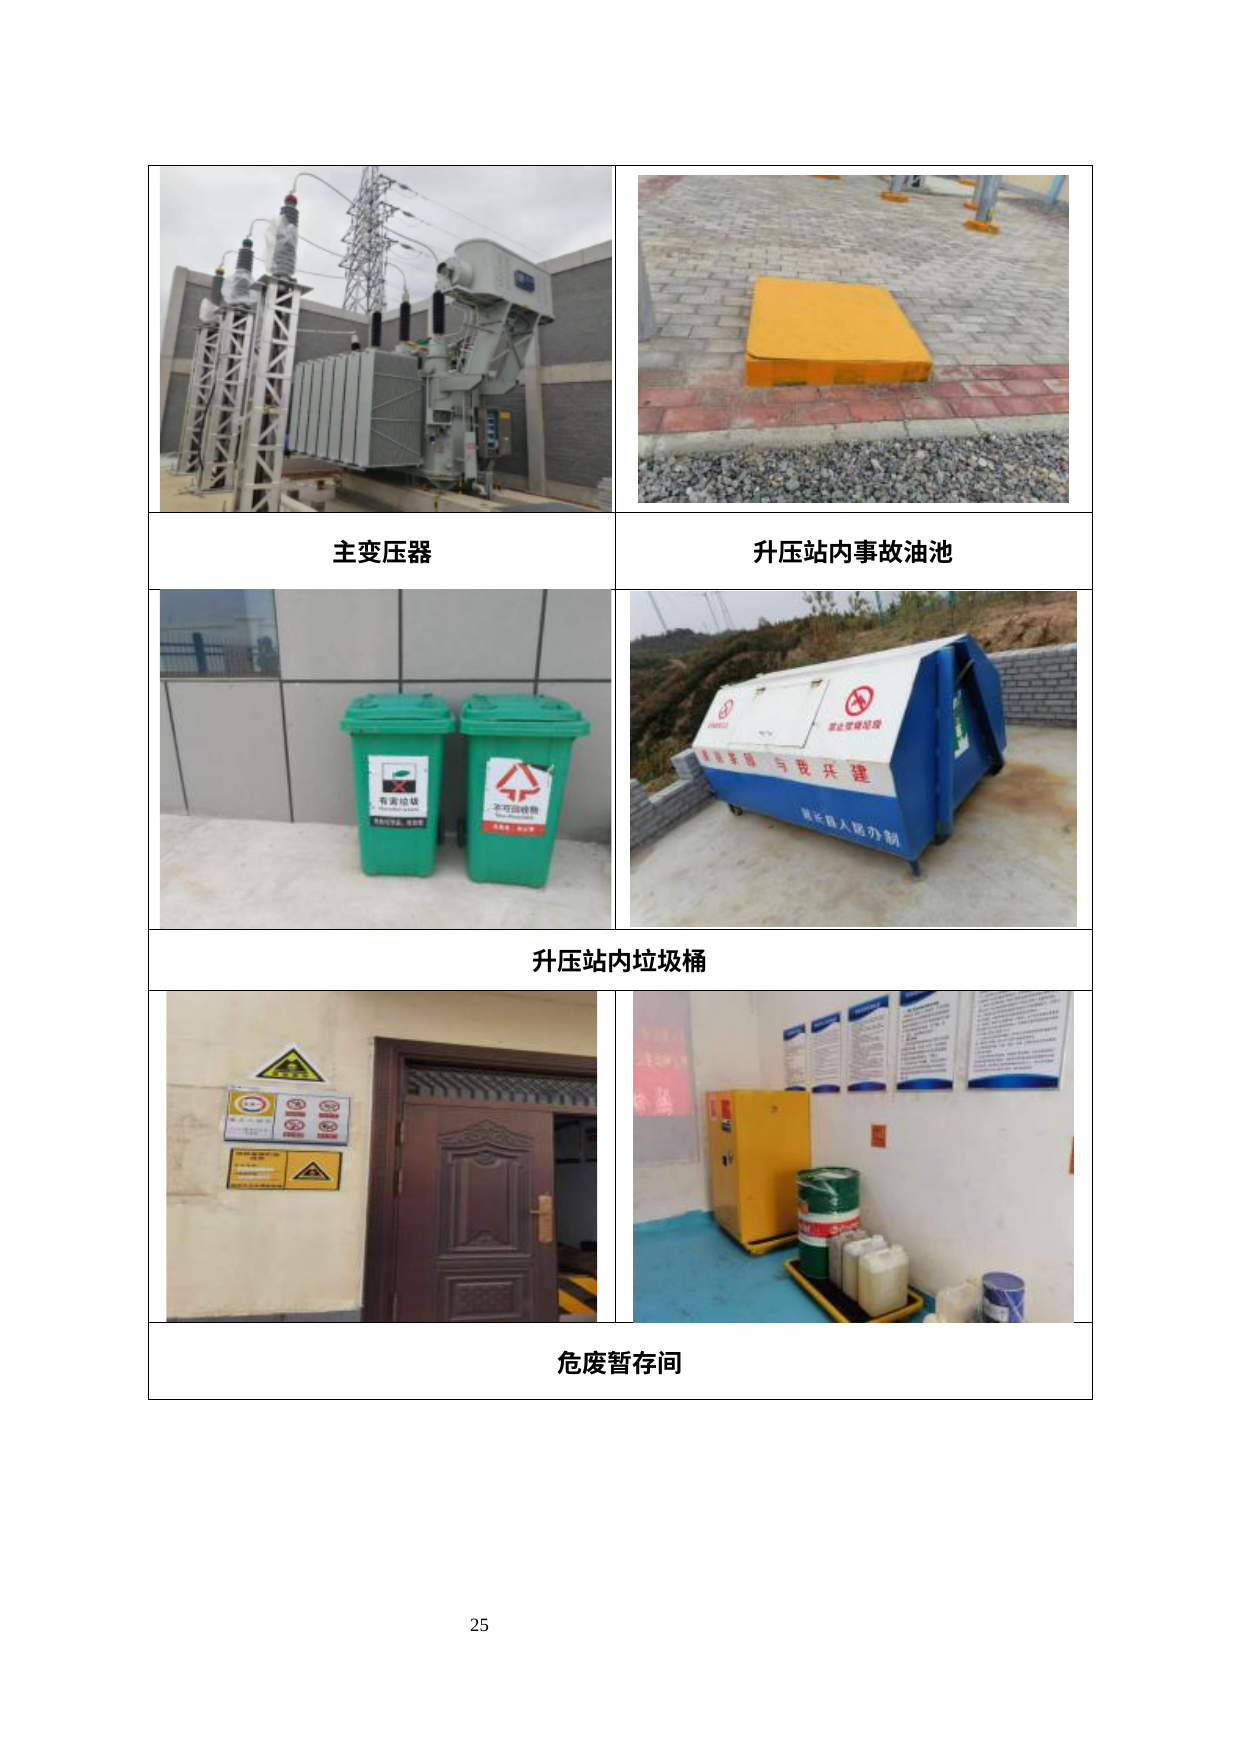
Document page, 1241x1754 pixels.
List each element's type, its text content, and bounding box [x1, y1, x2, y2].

table_cell 升压站内事故油池 [616, 513, 1092, 589]
picture [630, 591, 1077, 927]
table_cell [149, 590, 159, 928]
table_cell [1074, 991, 1092, 1322]
picture [159, 589, 612, 929]
picture [166, 991, 598, 1322]
table_cell 主变压器 [149, 513, 615, 589]
table_cell [598, 991, 615, 1322]
picture [159, 166, 612, 512]
table_cell [616, 590, 1092, 928]
table_cell [616, 991, 633, 1322]
table_cell 危废暂存间 [149, 1323, 1092, 1399]
picture [633, 991, 1074, 1323]
table_cell [149, 166, 159, 512]
table_cell [616, 166, 1092, 512]
picture [638, 175, 1069, 503]
table_cell [149, 991, 166, 1322]
table_cell 升压站内垃圾桶 [149, 930, 1092, 990]
